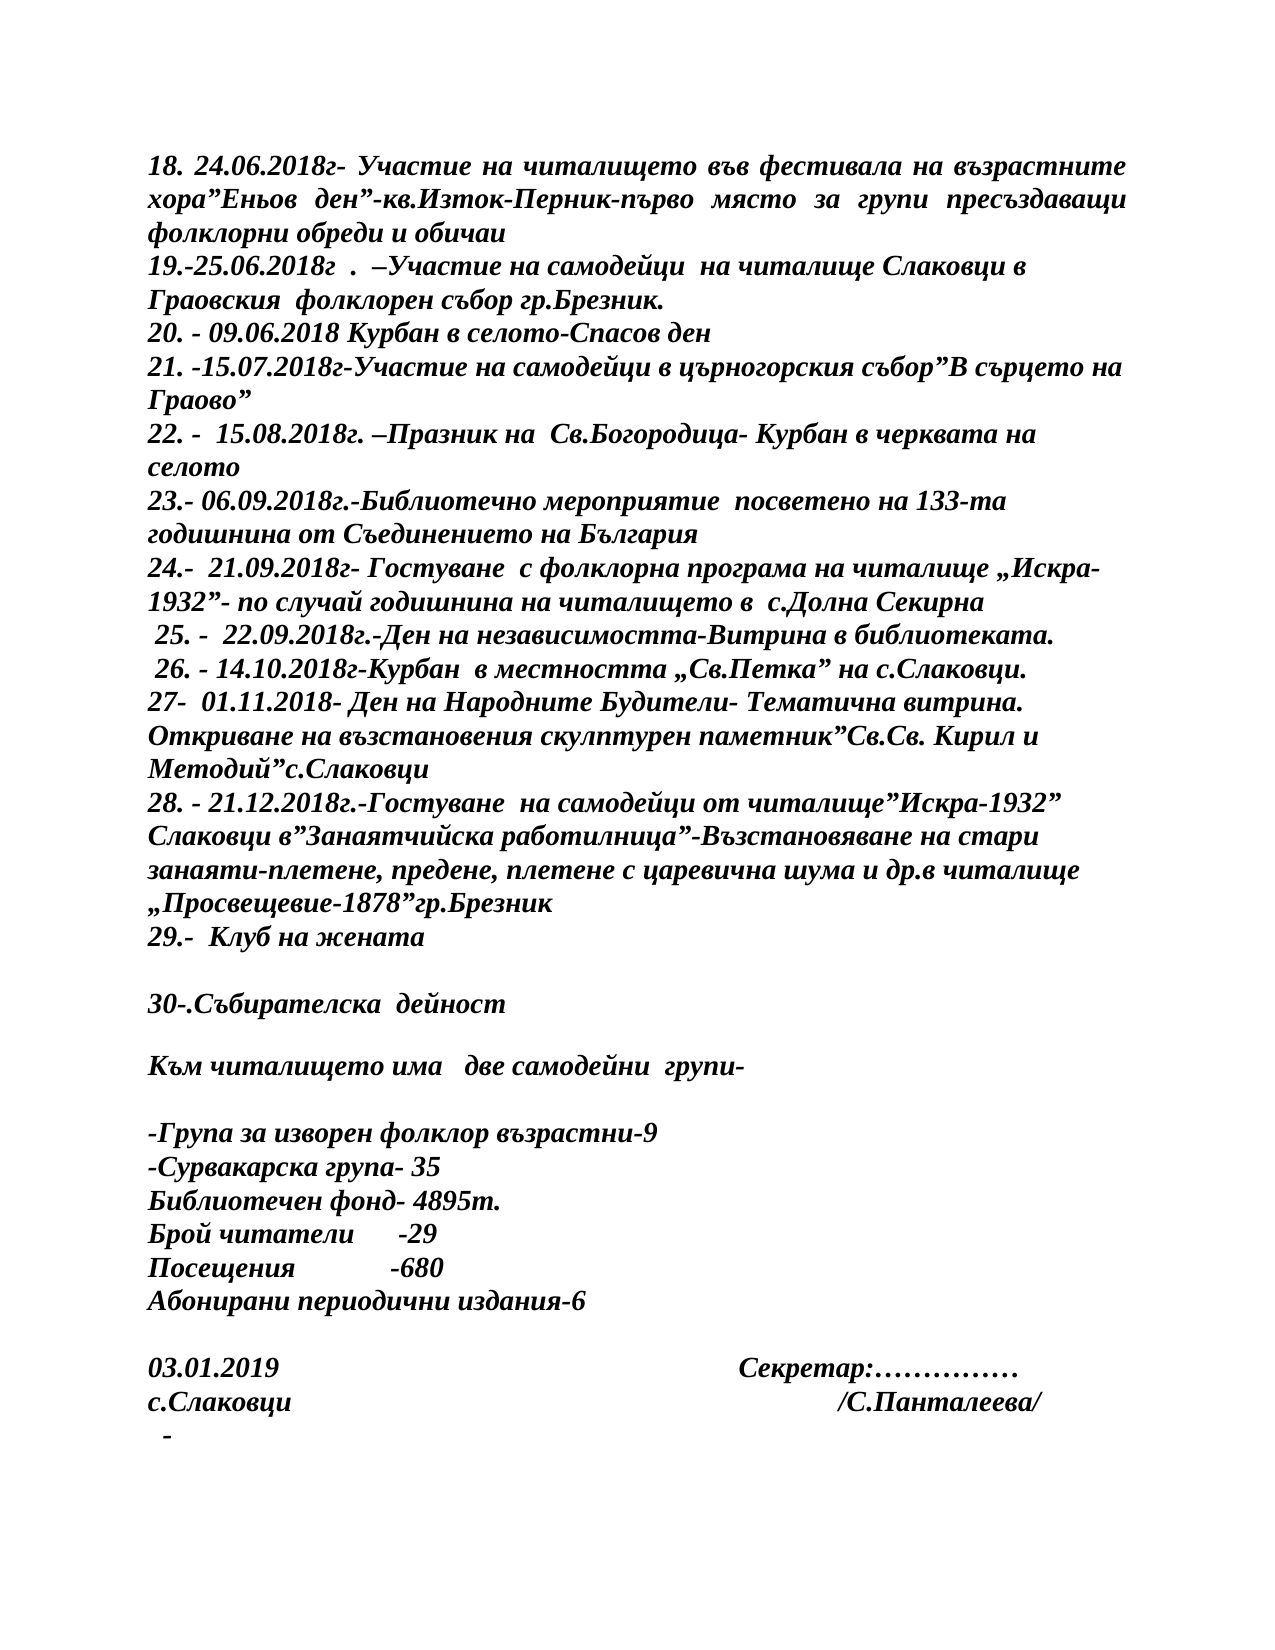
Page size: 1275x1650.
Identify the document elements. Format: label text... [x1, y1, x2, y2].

text 24.- 21.09.2018г- Гостуване с фолклорна програма на читалище „Искра-1932”- по случай годишнина на читалището в с.Долна Секирна [148, 550, 1127, 617]
text 26. - 14.10.2018г-Курбан в местността „Св.Петка” на с.Слаковци. [148, 651, 1127, 684]
text 25. - 22.09.2018г.-Ден на независимостта-Витрина в библиотеката. [148, 617, 1127, 651]
text 30-.Събирателска дейност [148, 986, 1127, 1020]
text 29.- Клуб на жената [148, 919, 1127, 953]
text Посещения -680 [148, 1250, 1127, 1283]
text -Група за изворен фолклор възрастни-9 [148, 1116, 1127, 1149]
text 18. 24.06.2018г- Участие на читалището във фестивала на възрастните хора”Еньов ден”-кв.Изток-Перник-първо място за групи пресъздаващи фолклорни обреди и обичаи [148, 148, 1127, 248]
text с.Слаковци /С.Панталеева/ [148, 1384, 1127, 1417]
text 03.01.2019 Секретар:…………… [148, 1350, 1127, 1384]
text 27- 01.11.2018- Ден на Народните Будители- Тематична витрина. [148, 684, 1127, 718]
text Към читалището има две самодейни групи- [148, 1048, 1127, 1082]
text Откриване на възстановения скулптурен паметник”Св.Св. Кирил и Методий”с.Слаковци [148, 718, 1127, 785]
text 20. - 09.06.2018 Курбан в селото-Спасов ден [148, 315, 1127, 349]
text -Сурвакарска група- 35 [148, 1149, 1127, 1183]
text 19.-25.06.2018г . –Участие на самодейци на читалище Слаковци в Граовския фолклорен събор гр.Брезник. [148, 248, 1127, 315]
text 28. - 21.12.2018г.-Гостуване на самодейци от читалище”Искра-1932” Слаковци в”Занаятчийска работилница”-Възстановяване на стари занаяти-плетене, предене, плетене с царевична шума и др.в читалище „Просвещевие-1878”гр.Брезник [148, 785, 1127, 919]
text 23.- 06.09.2018г.-Библиотечно мероприятие посветено на 133-та годишнина от Съединението на България [148, 483, 1127, 550]
text Абонирани периодични издания-6 [148, 1283, 1127, 1317]
text 22. - 15.08.2018г. –Празник на Св.Богородица- Курбан в черквата на селото [148, 416, 1127, 483]
text Библиотечен фонд- 4895т. [148, 1183, 1127, 1216]
text - [148, 1417, 1127, 1451]
text Брой читатели -29 [148, 1216, 1127, 1250]
text 21. -15.07.2018г-Участие на самодейци в църногорския събор”В сърцето на Граово” [148, 349, 1127, 416]
